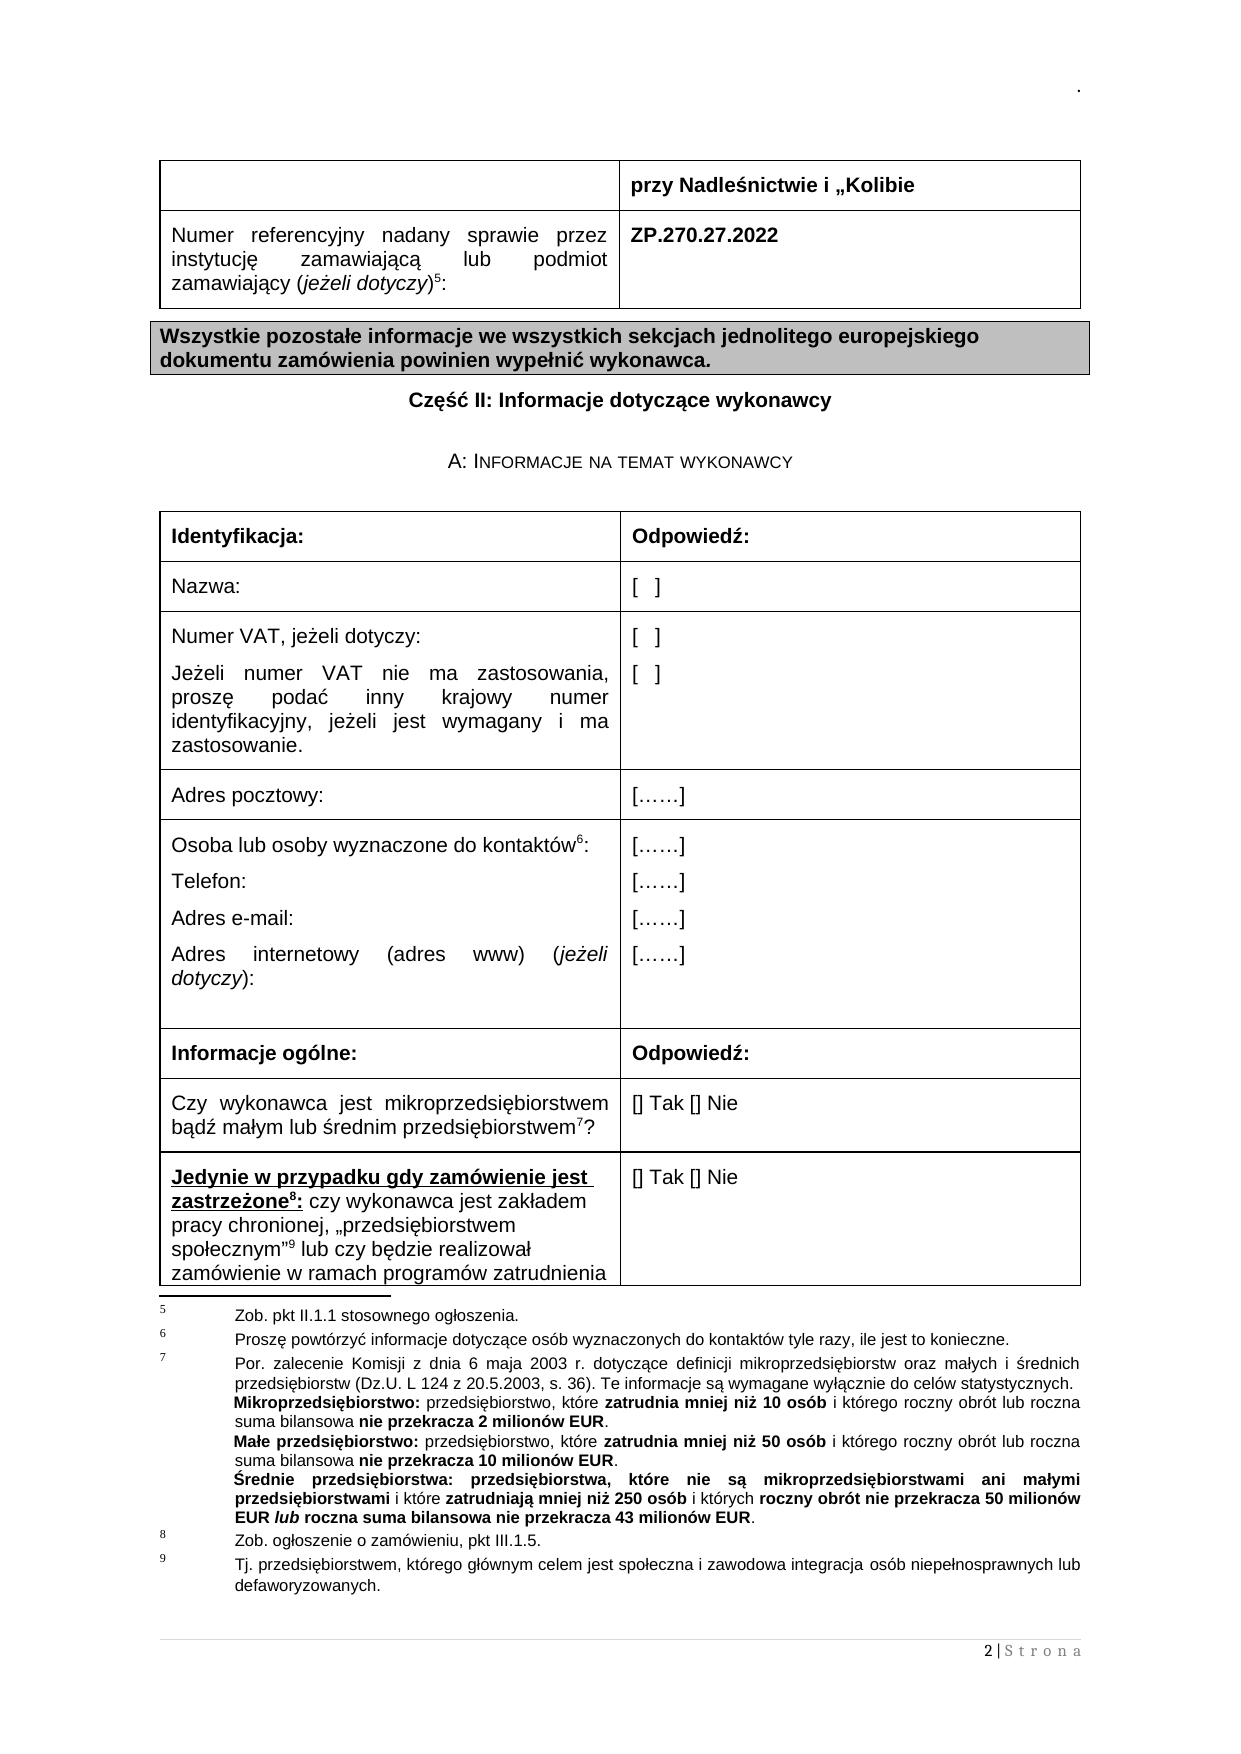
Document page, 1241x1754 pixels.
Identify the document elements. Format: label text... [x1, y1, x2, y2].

table_header Identyfikacja: [161, 512, 620, 561]
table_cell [161, 161, 619, 209]
table_cell [……] [621, 770, 1080, 819]
text Część II: Informacje dotyczące wykonawcy [159, 388, 1081, 412]
table_cell Czy wykonawca jest mikroprzedsiębiorstwem bądź małym lub średnim przedsiębiorstwem? [161, 1079, 620, 1151]
table_cell ZP.270.27.2022 [620, 211, 1080, 307]
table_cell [621, 1153, 1080, 1285]
text Wszystkie pozostałe informacje we wszystkich sekcjach jednolitego europejskiego dokumentu zamówienia powinien wypełnić wykonawca. [151, 322, 1089, 374]
table_cell Adres pocztowy: [161, 770, 620, 819]
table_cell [620, 161, 1080, 209]
table_cell Odpowiedź: [621, 1029, 1080, 1077]
text A: Informacje na temat wykonawcy [159, 449, 1081, 473]
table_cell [161, 1153, 620, 1285]
table_cell Numer referencyjny nadany sprawie przez instytucję zamawiającą lub podmiot zamawiający (jeżeli dotyczy): [161, 211, 619, 307]
table_cell [……] [……] [……] [……] [621, 820, 1080, 1027]
table_cell [] Tak [] Nie [621, 1079, 1080, 1151]
table_cell [ ] [ ] [621, 612, 1080, 769]
table_cell Nazwa: [161, 562, 620, 611]
table_cell [ ] [621, 562, 1080, 611]
table_header Odpowiedź: [621, 512, 1080, 561]
table_cell Numer VAT, jeżeli dotyczy: Jeżeli numer VAT nie ma zastosowania, proszę podać inny krajowy numer identyfikacyjny, jeżeli jest wymagany i ma zastosowanie. [161, 612, 620, 769]
table_cell Osoba lub osoby wyznaczone do kontaktów: Telefon: Adres e-mail: Adres internetowy (adres www) (jeżeli dotyczy): [161, 820, 620, 1027]
table_cell Informacje ogólne: [161, 1029, 620, 1077]
